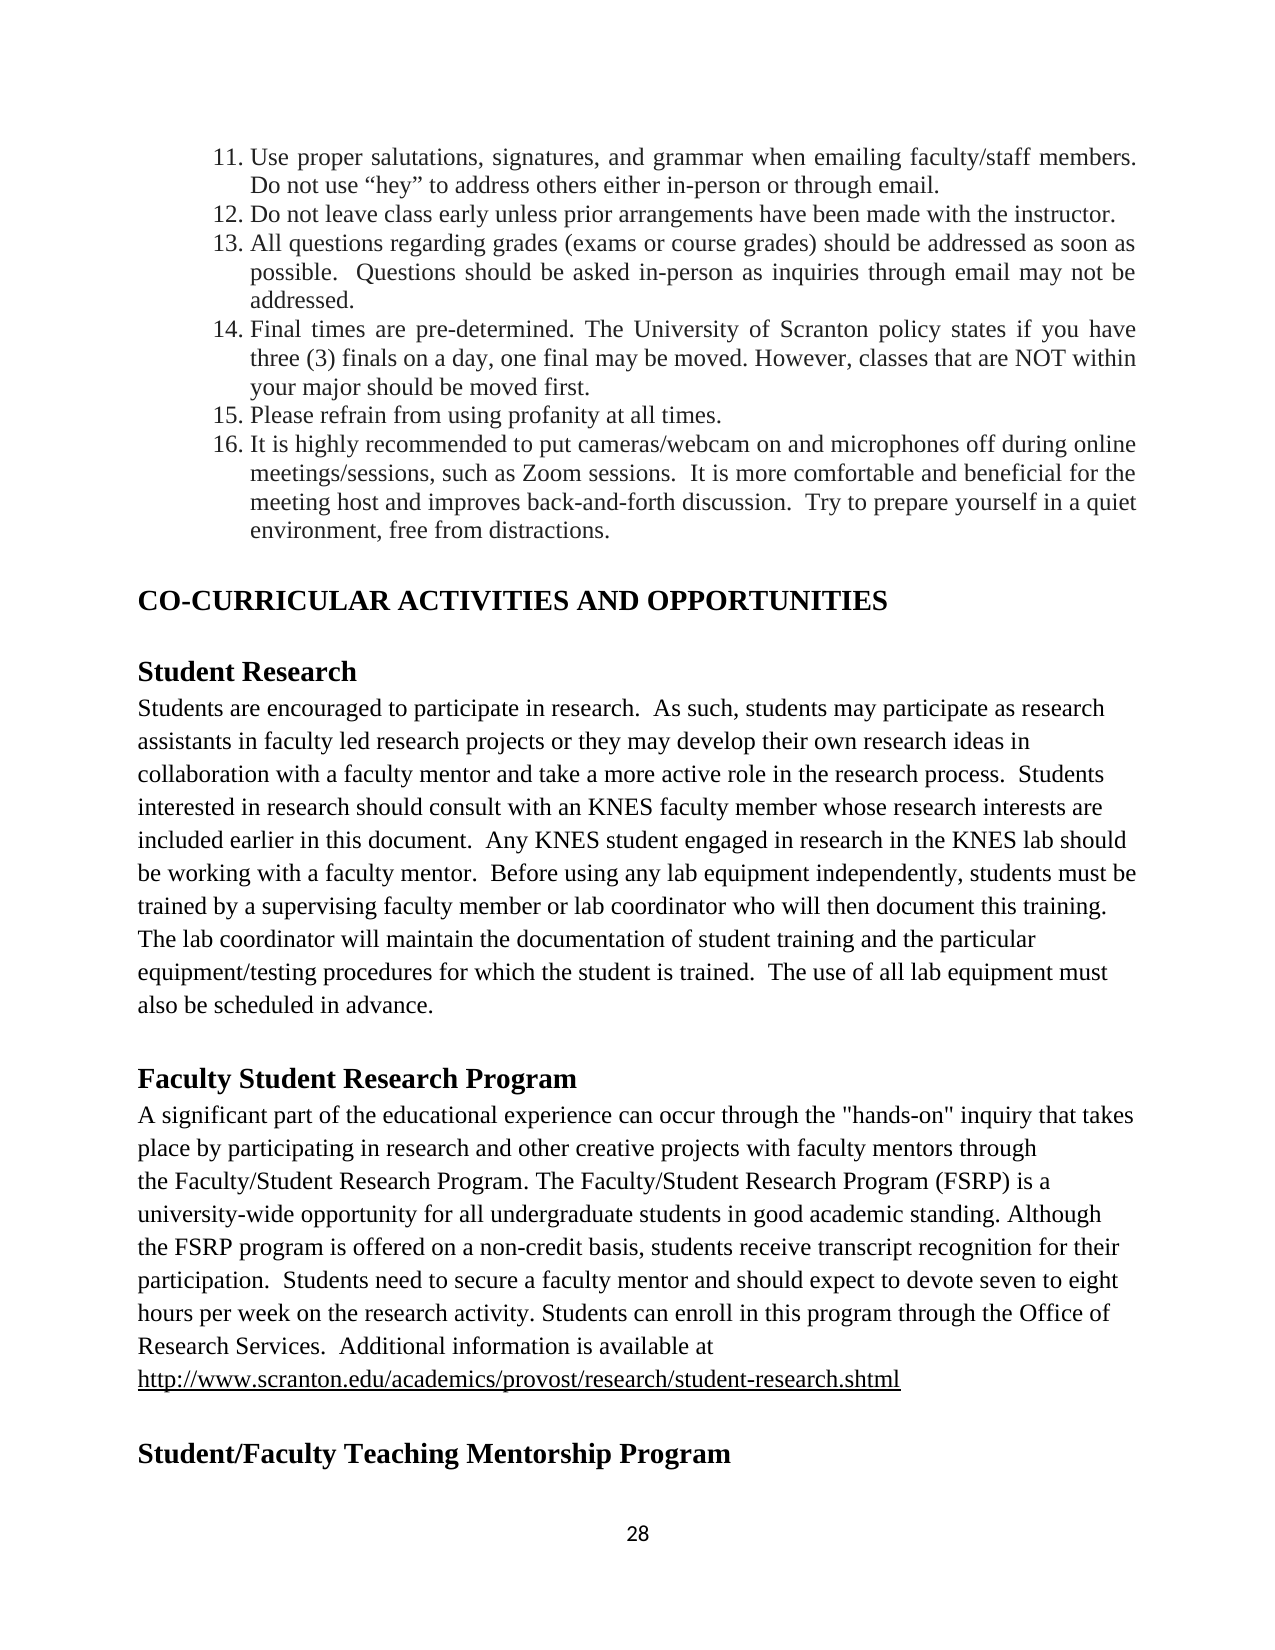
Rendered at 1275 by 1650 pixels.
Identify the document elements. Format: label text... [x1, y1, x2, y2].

text Students are encouraged to participate in research. As such, students may participate as research assistants in faculty led research projects or they may develop their own research ideas in collaboration with a faculty mentor and take a more active role in the research process. Students interested in research should consult with an KNES faculty member whose research interests are included earlier in this document. Any KNES student engaged in research in the KNES lab should be working with a faculty mentor. Before using any lab equipment independently, students must be trained by a supervising faculty member or lab coordinator who will then document this training. The lab coordinator will maintain the documentation of student training and the particular equipment/testing procedures for which the student is trained. The use of all lab equipment must also be scheduled in advance. [137, 693, 1137, 1019]
text A significant part of the educational experience can occur through the "hands-on" inquiry that takes place by participating in research and other creative projects with faculty mentors through the Faculty/Student Research Program. The Faculty/Student Research Program (FSRP) is a university-wide opportunity for all undergraduate students in good academic standing. Although the FSRP program is offered on a non-credit basis, students receive transcript recognition for their participation. Students need to secure a faculty mentor and should expect to devote seven to eight hours per week on the research activity. Students can enroll in this program through the Office of Research Services. Additional information is available at http://www.scranton.edu/academics/provost/research/student-research.shtml [137, 1100, 1137, 1393]
list Do not leave class early unless prior arrangements have been made with the instructor. [212, 199, 1137, 228]
text Student/Faculty Teaching Mentorship Program [137, 1436, 1137, 1469]
list All questions regarding grades (exams or course grades) should be addressed as soon as possible. Questions should be asked in-person as inquiries through email may not be addressed. [212, 228, 1137, 314]
list It is highly recommended to put cameras/webcam on and microphones off during online meetings/sessions, such as Zoom sessions. It is more comfortable and beneficial for the meeting host and improves back-and-forth discussion. Try to prepare yourself in a quiet environment, free from distractions. [212, 429, 1137, 544]
list Final times are pre-determined. The University of Scranton policy states if you have three (3) finals on a day, one final may be moved. However, classes that are NOT within your major should be moved first. [212, 314, 1137, 400]
list Please refrain from using profanity at all times. [212, 400, 1137, 429]
list Use proper salutations, signatures, and grammar when emailing faculty/staff members. Do not use “hey” to address others either in-person or through email. [212, 142, 1137, 199]
text CO-CURRICULAR ACTIVITIES AND OPPORTUNITIES [137, 583, 1137, 616]
text Student Research [137, 654, 1137, 688]
text Faculty Student Research Program [137, 1062, 1137, 1095]
